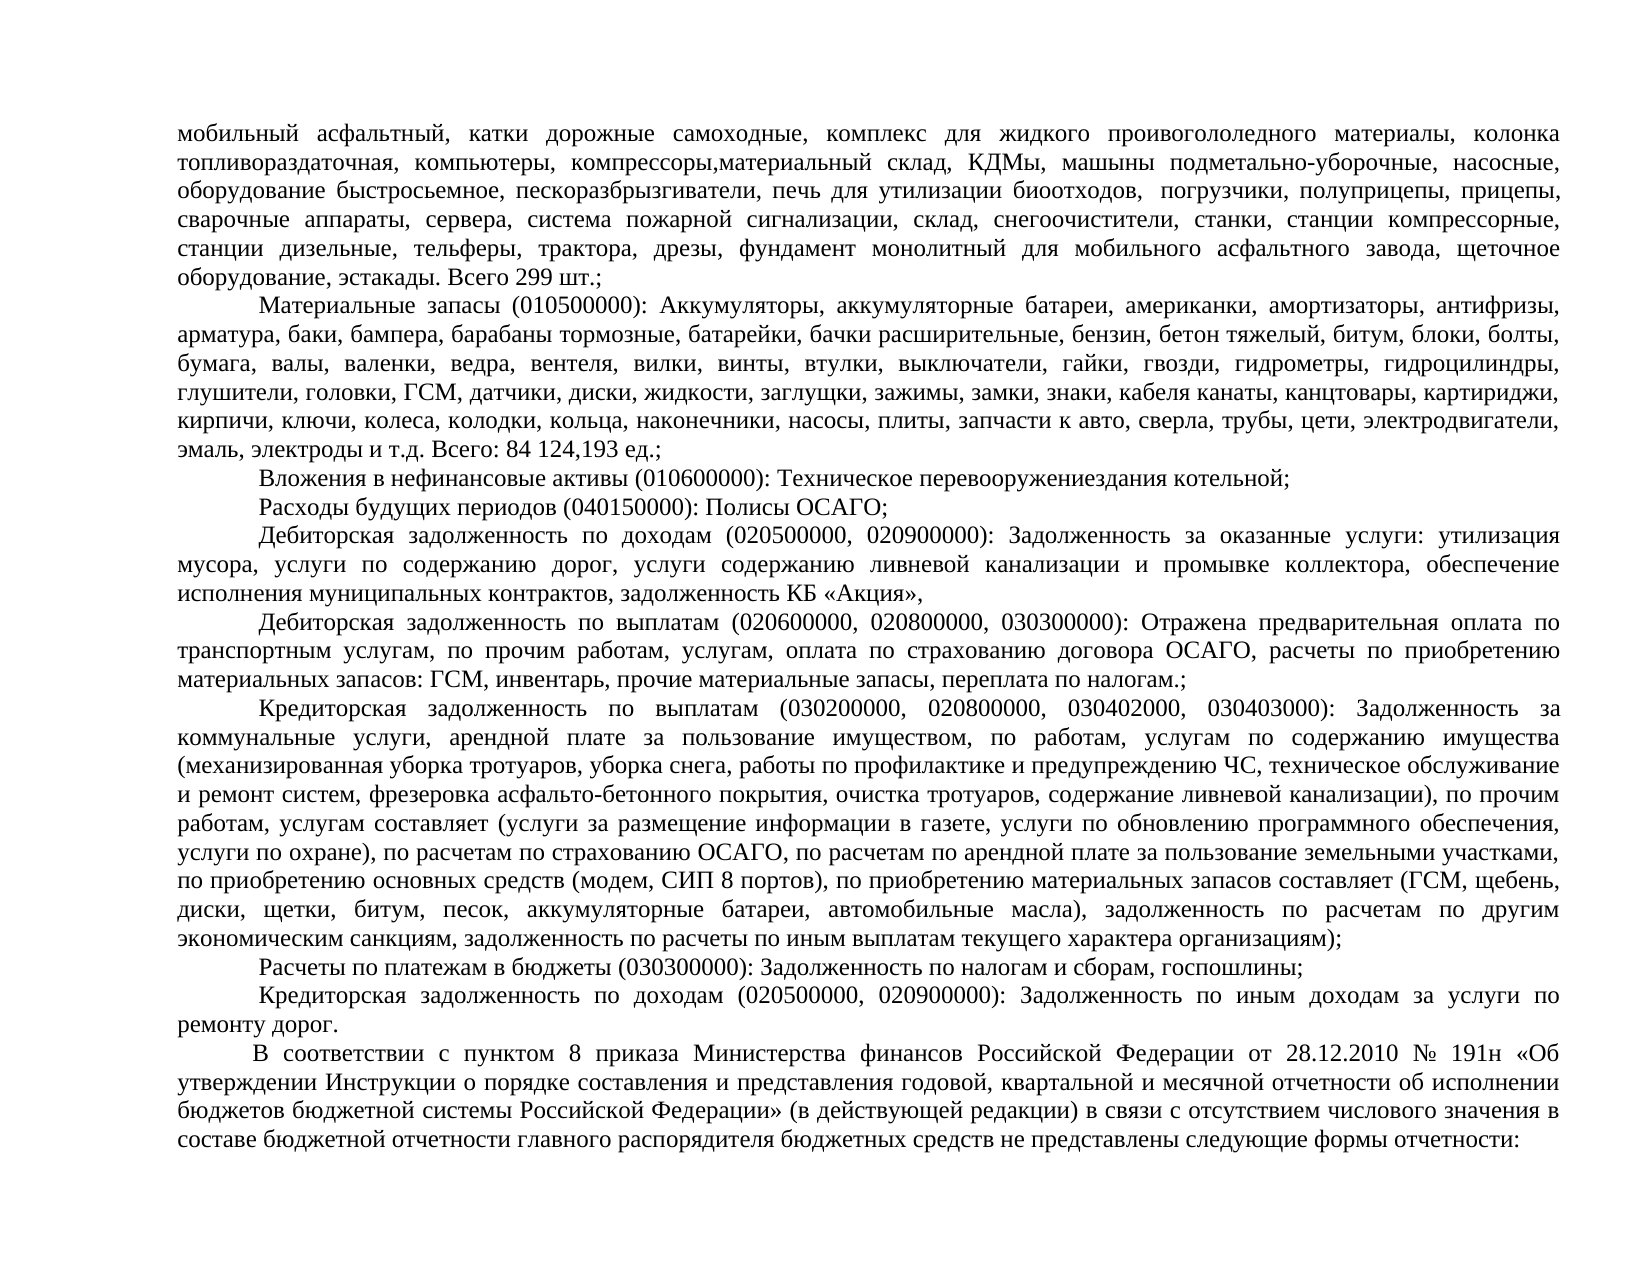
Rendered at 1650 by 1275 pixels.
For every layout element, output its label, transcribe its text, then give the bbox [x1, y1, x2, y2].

text Кредиторская задолженность по выплатам (030200000, 020800000, 030402000, 030403000): Задолженность за коммунальные услуги, арендной плате за пользование имуществом, по работам, услугам по содержанию имущества (механизированная уборка тротуаров, уборка снега, работы по профилактике и предупреждению ЧС, техническое обслуживание и ремонт систем, фрезеровка асфальто-бетонного покрытия, очистка тротуаров, содержание ливневой канализации), по прочим работам, услугам составляет (услуги за размещение информации в газете, услуги по обновлению программного обеспечения, услуги по охране), по расчетам по страхованию ОСАГО, по расчетам по арендной плате за пользование земельными участками, по приобретению основных средств (модем, СИП 8 портов), по приобретению материальных запасов составляет (ГСМ, щебень, диски, щетки, битум, песок, аккумуляторные батареи, автомобильные масла), задолженность по расчетам по другим экономическим санкциям, задолженность по расчеты по иным выплатам текущего характера организациям); [177, 693, 1561, 952]
text Дебиторская задолженность по доходам (020500000, 020900000): Задолженность за оказанные услуги: утилизация мусора, услуги по содержанию дорог, услуги содержанию ливневой канализации и промывке коллектора, обеспечение исполнения муниципальных контрактов, задолженность КБ «Акция», [177, 521, 1561, 607]
text Вложения в нефинансовые активы (010600000): Техническое перевооружениездания котельной; [177, 463, 1561, 492]
text Дебиторская задолженность по выплатам (020600000, 020800000, 030300000): Отражена предварительная оплата по транспортным услугам, по прочим работам, услугам, оплата по страхованию договора ОСАГО, расчеты по приобретению материальных запасов: ГСМ, инвентарь, прочие материальные запасы, переплата по налогам.; [177, 607, 1561, 693]
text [177, 118, 1561, 291]
text В соответствии с пунктом 8 приказа Министерства финансов Российской Федерации от 28.12.2010 № 191н «Об утверждении Инструкции о порядке составления и представления годовой, квартальной и месячной отчетности об исполнении бюджетов бюджетной системы Российской Федерации» (в действующей редакции) в связи с отсутствием числового значения в составе бюджетной отчетности главного распорядителя бюджетных средств не представлены следующие формы отчетности: [177, 1038, 1561, 1153]
text Материальные запасы (010500000): Аккумуляторы, аккумуляторные батареи, американки, амортизаторы, антифризы, арматура, баки, бампера, барабаны тормозные, батарейки, бачки расширительные, бензин, бетон тяжелый, битум, блоки, болты, бумага, валы, валенки, ведра, вентеля, вилки, винты, втулки, выключатели, гайки, гвозди, гидрометры, гидроцилиндры, глушители, головки, ГСМ, датчики, диски, жидкости, заглущки, зажимы, замки, знаки, кабеля канаты, канцтовары, картириджи, кирпичи, ключи, колеса, колодки, кольца, наконечники, насосы, плиты, запчасти к авто, сверла, трубы, цети, электродвигатели, эмаль, электроды и т.д. Всего: 84 124,193 ед.; [177, 291, 1561, 463]
text Расчеты по платежам в бюджеты (030300000): Задолженность по налогам и сборам, госпошлины; [177, 952, 1561, 981]
text Кредиторская задолженность по доходам (020500000, 020900000): Задолженность по иным доходам за услуги по ремонту дорог. [177, 981, 1561, 1038]
text Расходы будущих периодов (040150000): Полисы ОСАГО; [177, 492, 1561, 521]
